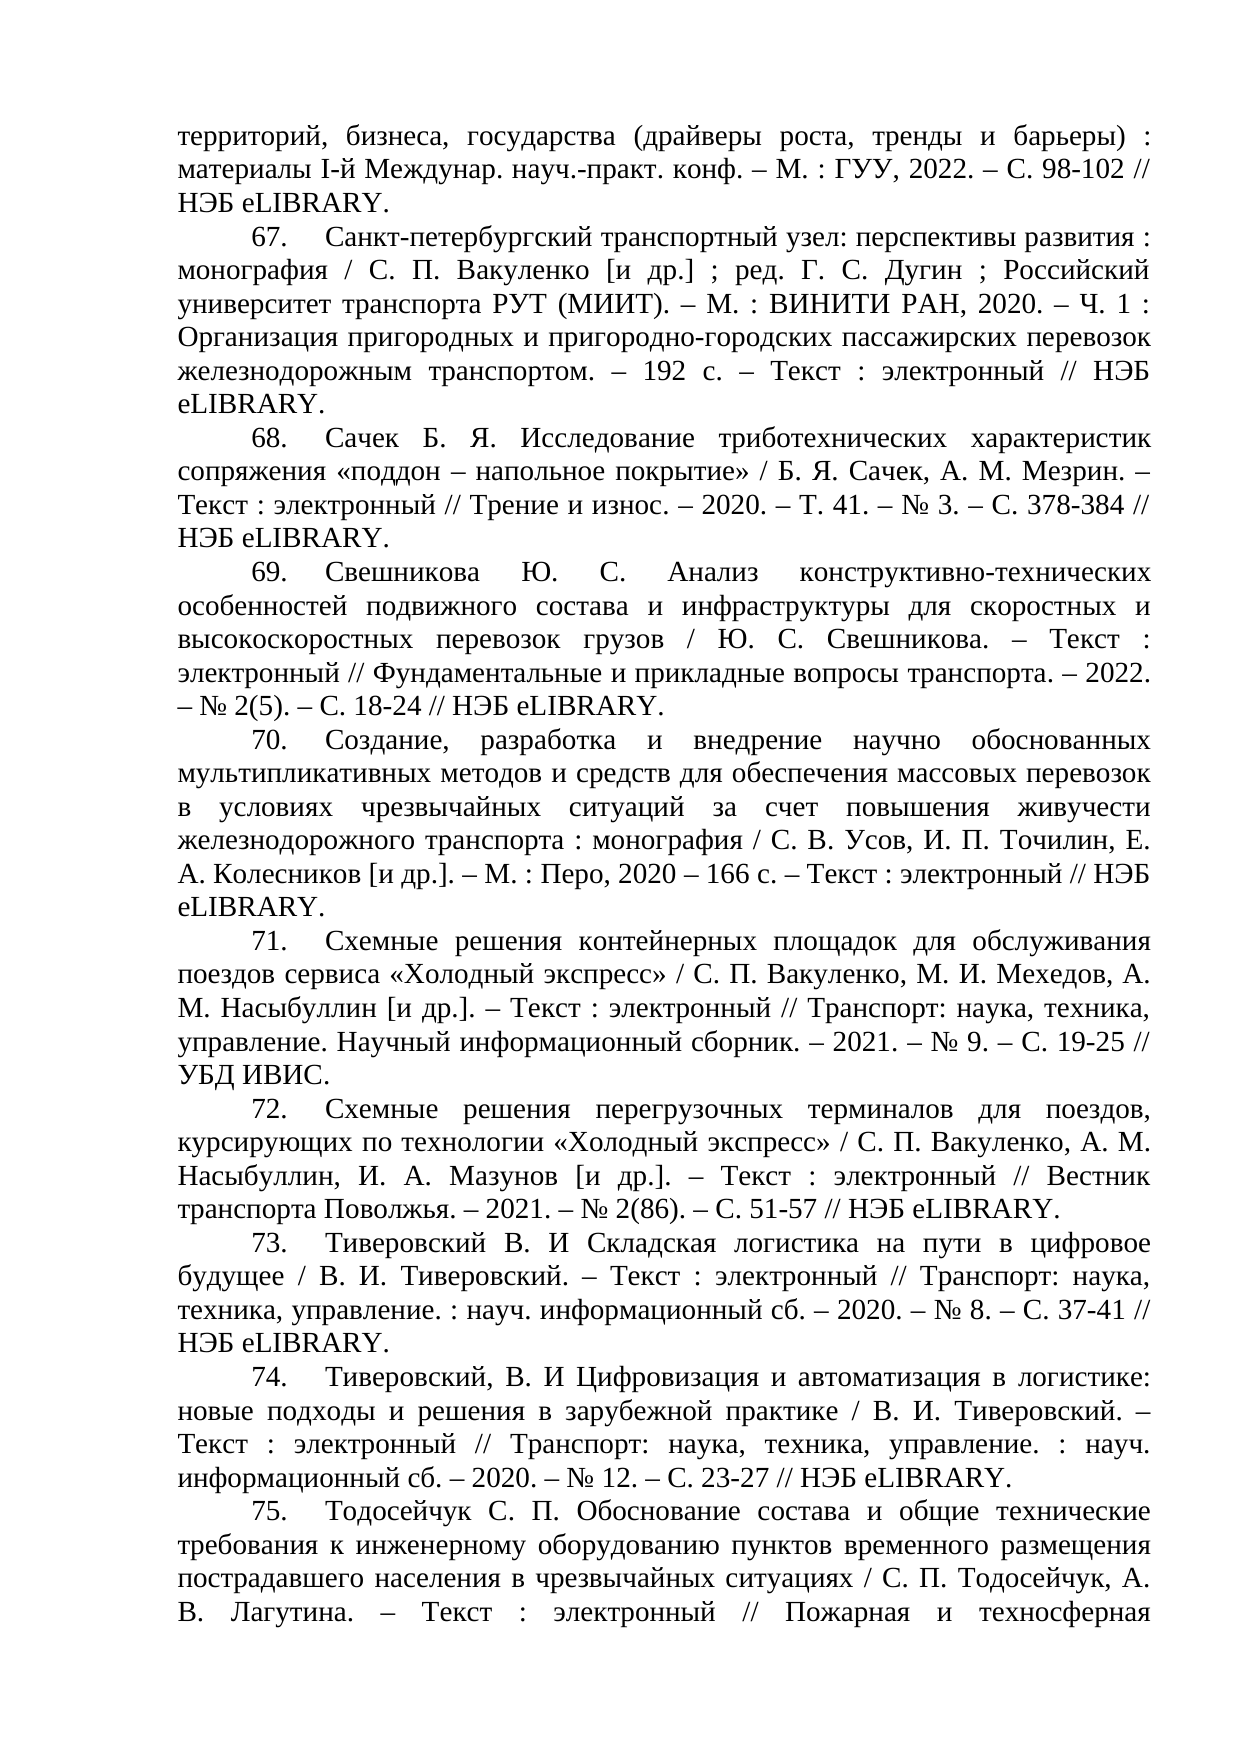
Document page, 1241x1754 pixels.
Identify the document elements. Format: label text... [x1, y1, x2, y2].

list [177, 1493, 1152, 1627]
list Сачек Б. Я. Исследование триботехнических характеристик сопряжения «поддон – напольное покрытие» / Б. Я. Сачек, А. М. Мезрин. – Текст : электронный // Трение и износ. – 2020. – Т. 41. – № 3. – С. 378-384 // НЭБ eLIBRARY. [177, 420, 1152, 554]
list Санкт-петербургский транспортный узел: перспективы развития : монография / С. П. Вакуленко [и др.] ; ред. Г. С. Дугин ; Российский университет транспорта РУТ (МИИТ). – М. : ВИНИТИ РАН, 2020. – Ч. 1 : Организация пригородных и пригородно-городских пассажирских перевозок железнодорожным транспортом. – 192 с. – Текст : электронный // НЭБ eLIBRARY. [177, 219, 1152, 420]
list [177, 118, 1152, 219]
list Свешникова Ю. С. Анализ конструктивно-технических особенностей подвижного состава и инфраструктуры для скоростных и высокоскоростных перевозок грузов / Ю. С. Свешникова. – Текст : электронный // Фундаментальные и прикладные вопросы транспорта. – 2022. – № 2(5). – С. 18-24 // НЭБ eLIBRARY. [177, 554, 1152, 722]
list Схемные решения перегрузочных терминалов для поездов, курсирующих по технологии «Холодный экспресс» / С. П. Вакуленко, А. М. Насыбуллин, И. А. Мазунов [и др.]. – Текст : электронный // Вестник транспорта Поволжья. – 2021. – № 2(86). – С. 51-57 // НЭБ eLIBRARY. [177, 1091, 1152, 1225]
list Схемные решения контейнерных площадок для обслуживания поездов сервиса «Холодный экспресс» / С. П. Вакуленко, М. И. Мехедов, А. М. Насыбуллин [и др.]. – Текст : электронный // Транспорт: наука, техника, управление. Научный информационный сборник. – 2021. – № 9. – С. 19-25 // УБД ИВИС. [177, 923, 1152, 1091]
list Создание, разработка и внедрение научно обоснованных мультипликативных методов и средств для обеспечения массовых перевозок в условиях чрезвычайных ситуаций за счет повышения живучести железнодорожного транспорта : монография / С. В. Усов, И. П. Точилин, Е. А. Колесников [и др.]. – М. : Перо, 2020 – 166 с. – Текст : электронный // НЭБ eLIBRARY. [177, 722, 1152, 923]
list Тиверовский, В. И Цифровизация и автоматизация в логистике: новые подходы и решения в зарубежной практике / В. И. Тиверовский. – Текст : электронный // Транспорт: наука, техника, управление. : науч. информационный сб. – 2020. – № 12. – С. 23-27 // НЭБ eLIBRARY. [177, 1359, 1152, 1493]
list Тиверовский В. И Складская логистика на пути в цифровое будущее / В. И. Тиверовский. – Текст : электронный // Транспорт: наука, техника, управление. : науч. информационный сб. – 2020. – № 8. – С. 37-41 // НЭБ eLIBRARY. [177, 1225, 1152, 1359]
